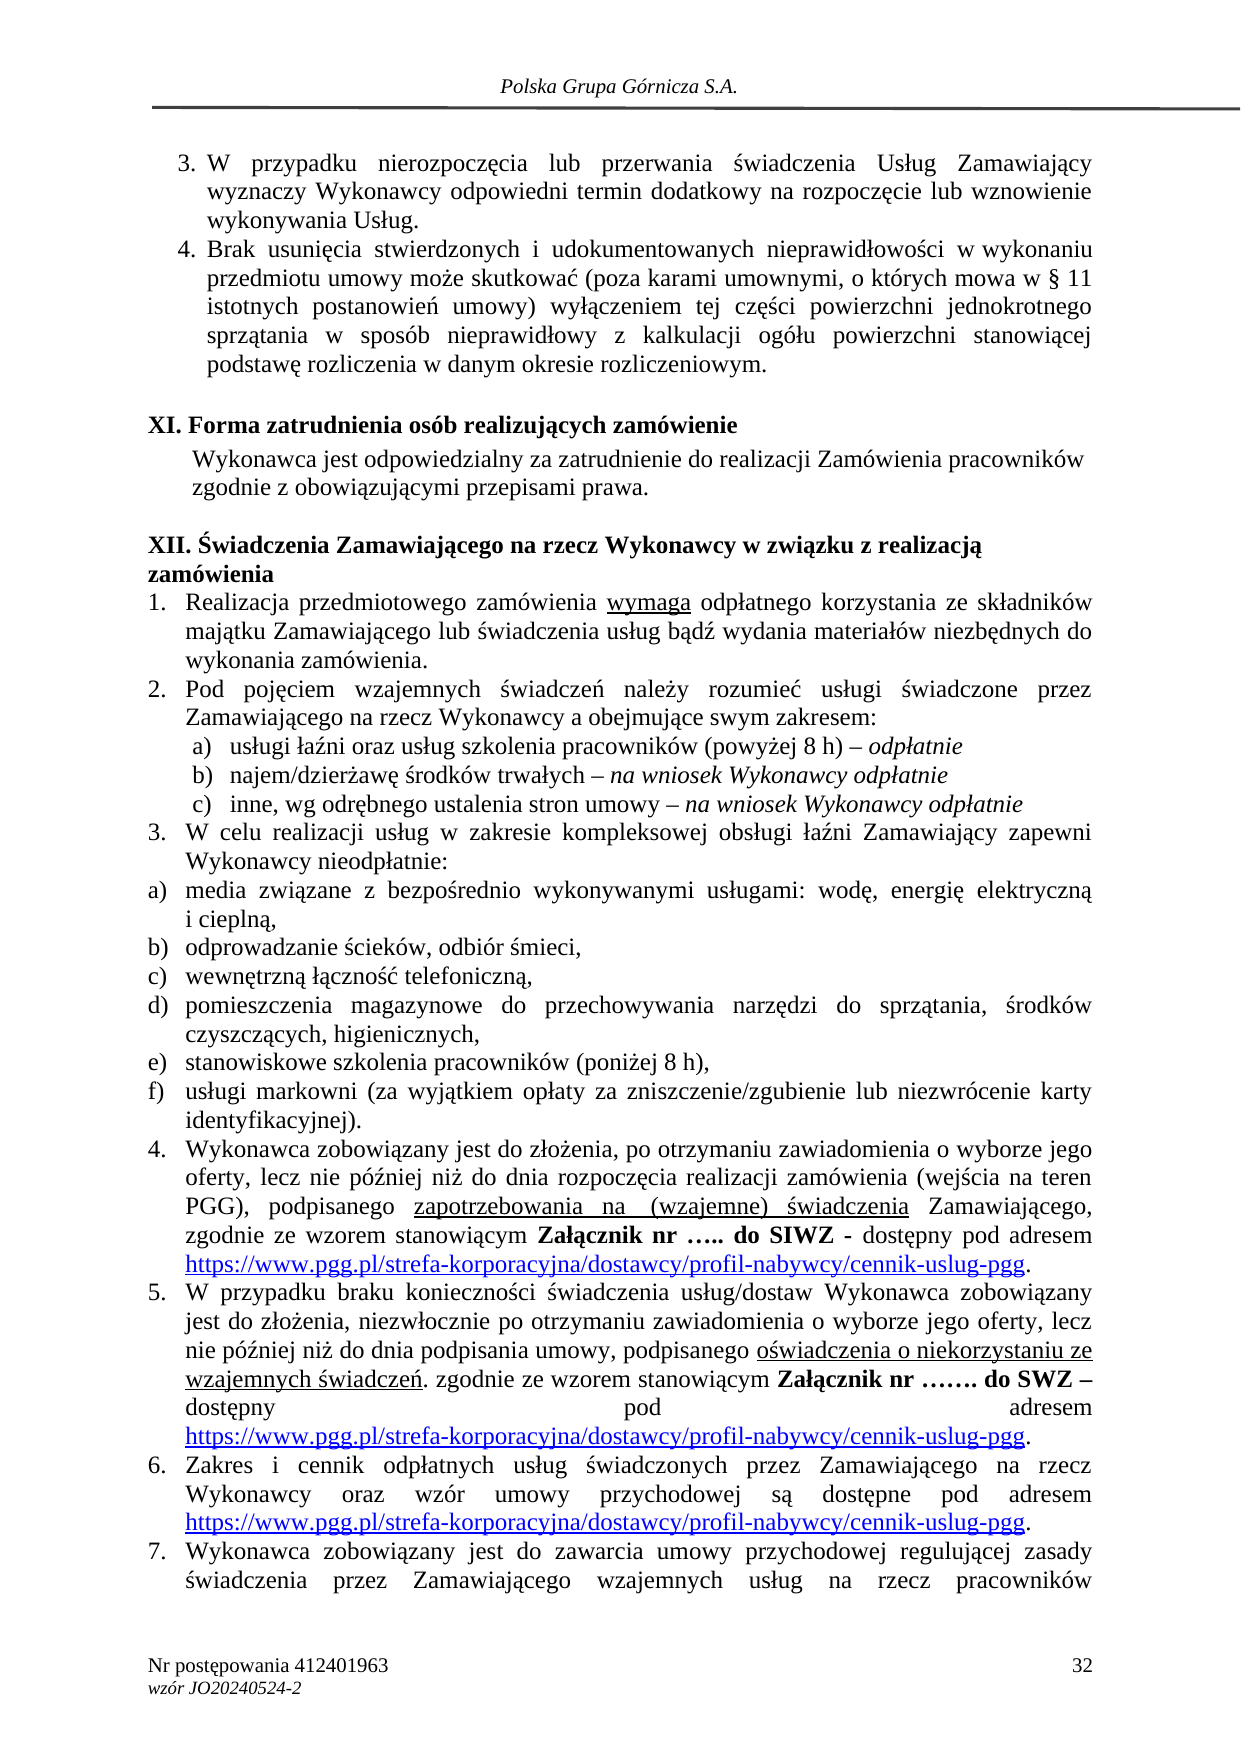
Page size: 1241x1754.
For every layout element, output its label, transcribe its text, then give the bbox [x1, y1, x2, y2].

text XII. Świadczenia Zamawiającego na rzecz Wykonawcy w związku z realizacją zamówienia [148, 530, 1093, 587]
list usługi markowni (za wyjątkiem opłaty za zniszczenie/zgubienie lub niezwrócenie karty identyfikacyjnej). [148, 1076, 1093, 1134]
list usługi łaźni oraz usług szkolenia pracowników (powyżej 8 h) – odpłatnie [192, 731, 1093, 760]
list W przypadku nierozpoczęcia lub przerwania świadczenia Usług Zamawiający wyznaczy Wykonawcy odpowiedni termin dodatkowy na rozpoczęcie lub wznowienie wykonywania Usług. [177, 148, 1093, 234]
list Realizacja przedmiotowego zamówienia wymaga odpłatnego korzystania ze składników majątku Zamawiającego lub świadczenia usług bądź wydania materiałów niezbędnych do wykonania zamówienia. [148, 587, 1093, 674]
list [148, 1536, 1093, 1594]
list inne, wg odrębnego ustalenia stron umowy – na wniosek Wykonawcy odpłatnie [192, 789, 1093, 817]
list odprowadzanie ścieków, odbiór śmieci, [148, 932, 1093, 961]
list media związane z bezpośrednio wykonywanymi usługami: wodę, energię elektryczną i cieplną, [148, 875, 1093, 932]
list W celu realizacji usług w zakresie kompleksowej obsługi łaźni Zamawiający zapewni Wykonawcy nieodpłatnie: [148, 817, 1093, 875]
list Pod pojęciem wzajemnych świadczeń należy rozumieć usługi świadczone przez Zamawiającego na rzecz Wykonawcy a obejmujące swym zakresem: [148, 674, 1093, 731]
list Brak usunięcia stwierdzonych i udokumentowanych nieprawidłowości w wykonaniu przedmiotu umowy może skutkować (poza karami umownymi, o których mowa w § 11 istotnych postanowień umowy) wyłączeniem tej części powierzchni jednokrotnego sprzątania w sposób nieprawidłowy z kalkulacji ogółu powierzchni stanowiącej podstawę rozliczenia w danym okresie rozliczeniowym. [177, 234, 1093, 378]
list stanowiskowe szkolenia pracowników (poniżej 8 h), [148, 1047, 1093, 1076]
list najem/dzierżawę środków trwałych – na wniosek Wykonawcy odpłatnie [192, 760, 1093, 789]
list wewnętrzną łączność telefoniczną, [148, 961, 1093, 990]
list pomieszczenia magazynowe do przechowywania narzędzi do sprzątania, środków czyszczących, higienicznych, [148, 990, 1093, 1047]
text Wykonawca jest odpowiedzialny za zatrudnienie do realizacji Zamówienia pracowników zgodnie z obowiązującymi przepisami prawa. [192, 444, 1093, 501]
list Wykonawca zobowiązany jest do złożenia, po otrzymaniu zawiadomienia o wyborze jego oferty, lecz nie później niż do dnia rozpoczęcia realizacji zamówienia (wejścia na teren PGG), podpisanego zapotrzebowania na (wzajemne) świadczenia Zamawiającego, zgodnie ze wzorem stanowiącym Załącznik nr ….. do SIWZ - dostępny pod adresem https://www.pgg.pl/strefa-korporacyjna/dostawcy/profil-nabywcy/cennik-uslug-pgg. [148, 1134, 1093, 1277]
text XI. Forma zatrudnienia osób realizujących zamówienie [148, 411, 1093, 439]
list W przypadku braku konieczności świadczenia usług/dostaw Wykonawca zobowiązany jest do złożenia, niezwłocznie po otrzymaniu zawiadomienia o wyborze jego oferty, lecz nie później niż do dnia podpisania umowy, podpisanego oświadczenia o niekorzystaniu ze wzajemnych świadczeń. zgodnie ze wzorem stanowiącym Załącznik nr ……. do SWZ – dostępny pod adresem https://www.pgg.pl/strefa-korporacyjna/dostawcy/profil-nabywcy/cennik-uslug-pgg. [148, 1277, 1093, 1450]
list Zakres i cennik odpłatnych usług świadczonych przez Zamawiającego na rzecz Wykonawcy oraz wzór umowy przychodowej są dostępne pod adresem https://www.pgg.pl/strefa-korporacyjna/dostawcy/profil-nabywcy/cennik-uslug-pgg. [148, 1450, 1093, 1536]
